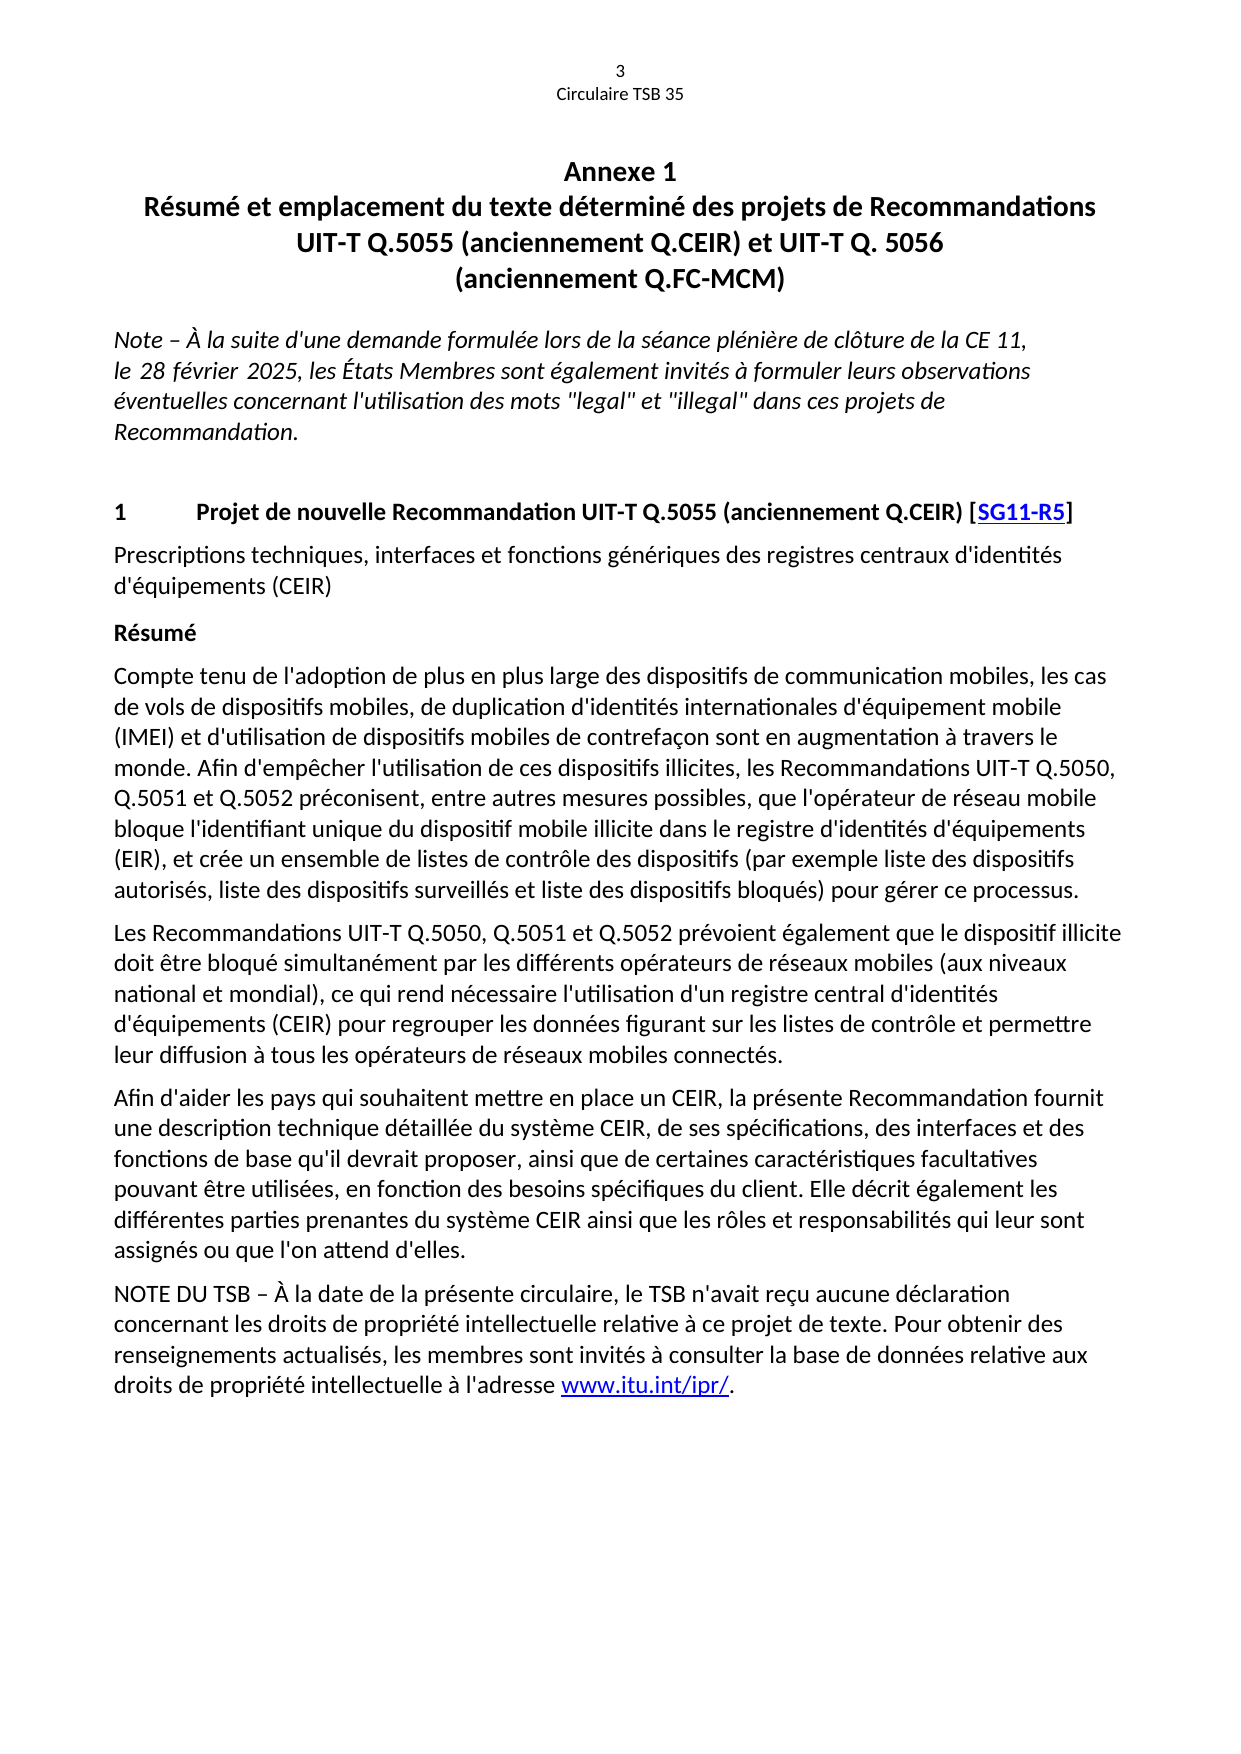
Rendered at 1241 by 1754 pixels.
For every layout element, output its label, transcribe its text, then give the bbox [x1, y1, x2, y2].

text NOTE DU TSB – À la date de la présente circulaire, le TSB n'avait reçu aucune déclaration concernant les droits de propriété intellectuelle relative à ce projet de texte. Pour obtenir des renseignements actualisés, les membres sont invités à consulter la base de données relative aux droits de propriété intellectuelle à l'adresse www.itu.int/ipr/. [113, 1278, 1127, 1400]
subtitle 1 Projet de nouvelle Recommandation UIT-T Q.5055 (anciennement Q.CEIR) [SG11-R5] [113, 497, 1127, 527]
text Les Recommandations UIT-T Q.5050, Q.5051 et Q.5052 prévoient également que le dispositif illicite doit être bloqué simultanément par les différents opérateurs de réseaux mobiles (aux niveaux national et mondial), ce qui rend nécessaire l'utilisation d'un registre central d'identités d'équipements (CEIR) pour regrouper les données figurant sur les listes de contrôle et permettre leur diffusion à tous les opérateurs de réseaux mobiles connectés. [113, 917, 1127, 1069]
text Compte tenu de l'adoption de plus en plus large des dispositifs de communication mobiles, les cas de vols de dispositifs mobiles, de duplication d'identités internationales d'équipement mobile (IMEI) et d'utilisation de dispositifs mobiles de contrefaçon sont en augmentation à travers le monde. Afin d'empêcher l'utilisation de ces dispositifs illicites, les Recommandations UIT-T Q.5050, Q.5051 et Q.5052 préconisent, entre autres mesures possibles, que l'opérateur de réseau mobile bloque l'identifiant unique du dispositif mobile illicite dans le registre d'identités d'équipements (EIR), et crée un ensemble de listes de contrôle des dispositifs (par exemple liste des dispositifs autorisés, liste des dispositifs surveillés et liste des dispositifs bloqués) pour gérer ce processus. [113, 660, 1127, 904]
subtitle Résumé [113, 617, 1127, 648]
text Prescriptions techniques, interfaces et fonctions génériques des registres centraux d'identités d'équipements (CEIR) [113, 539, 1127, 601]
title Annexe 1 Résumé et emplacement du texte déterminé des projets de Recommandations UIT-T Q.5055 (anciennement Q.CEIR) et UIT-T Q. 5056 (anciennement Q.FC-MCM) [113, 153, 1127, 295]
text Note – À la suite d'une demande formulée lors de la séance plénière de clôture de la CE 11, le 28 février 2025, les États Membres sont également invités à formuler leurs observations éventuelles concernant l'utilisation des mots "legal" et "illegal" dans ces projets de Recommandation. [113, 324, 1127, 447]
text Afin d'aider les pays qui souhaitent mettre en place un CEIR, la présente Recommandation fournit une description technique détaillée du système CEIR, de ses spécifications, des interfaces et des fonctions de base qu'il devrait proposer, ainsi que de certaines caractéristiques facultatives pouvant être utilisées, en fonction des besoins spécifiques du client. Elle décrit également les différentes parties prenantes du système CEIR ainsi que les rôles et responsabilités qui leur sont assignés ou que l'on attend d'elles. [113, 1082, 1127, 1265]
